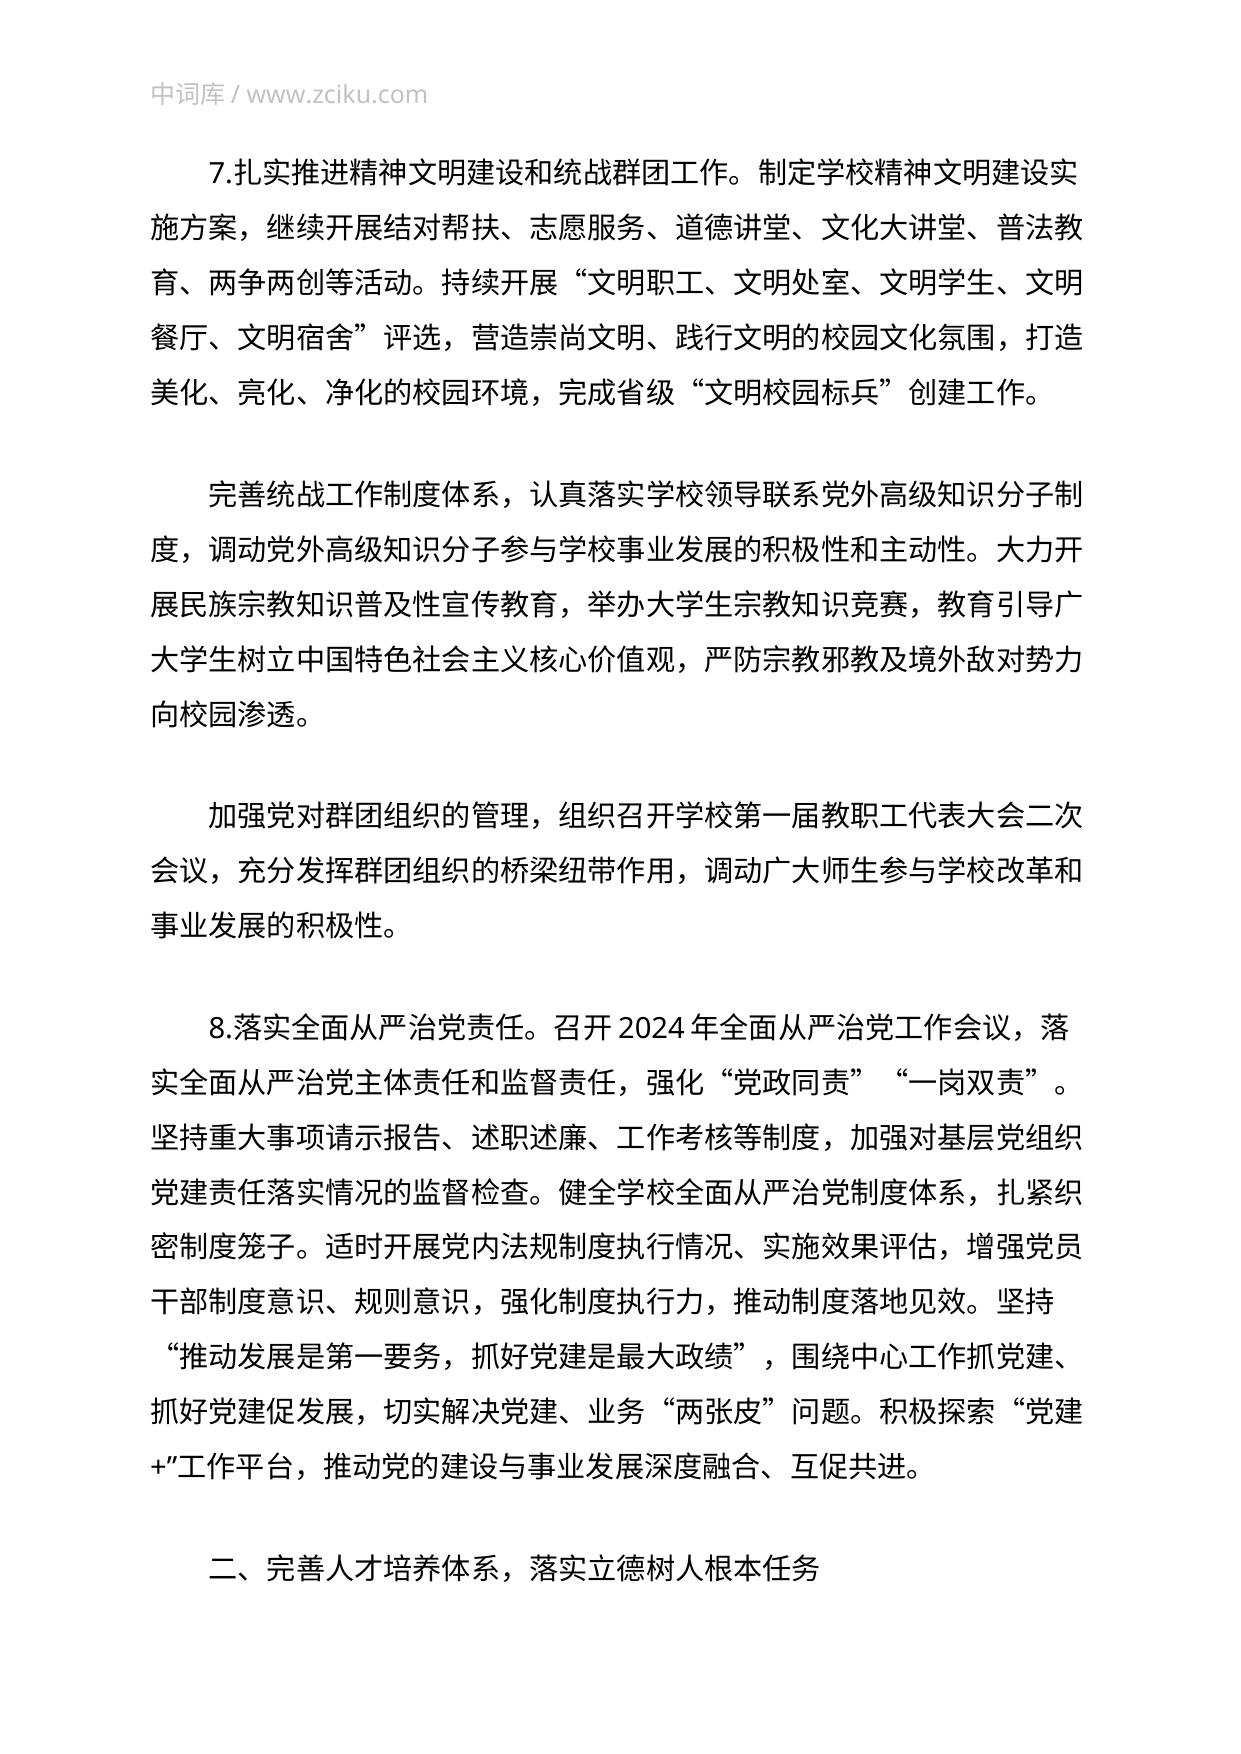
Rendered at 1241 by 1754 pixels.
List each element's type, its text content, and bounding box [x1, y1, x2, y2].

text 8.落实全面从严治党责任。召开2024年全面从严治党工作会议，落实全面从严治党主体责任和监督责任，强化“党政同责”“一岗双责”。坚持重大事项请示报告、述职述廉、工作考核等制度，加强对基层党组织党建责任落实情况的监督检查。健全学校全面从严治党制度体系，扎紧织密制度笼子。适时开展党内法规制度执行情况、实施效果评估，增强党员干部制度意识、规则意识，强化制度执行力，推动制度落地见效。坚持“推动发展是第一要务，抓好党建是最大政绩”，围绕中心工作抓党建、抓好党建促发展，切实解决党建、业务“两张皮”问题。积极探索“党建+”工作平台，推动党的建设与事业发展深度融合、互促共进。 [150, 1004, 1090, 1486]
text 7.扎实推进精神文明建设和统战群团工作。制定学校精神文明建设实施方案，继续开展结对帮扶、志愿服务、道德讲堂、文化大讲堂、普法教育、两争两创等活动。持续开展“文明职工、文明处室、文明学生、文明餐厅、文明宿舍”评选，营造崇尚文明、践行文明的校园文化氛围，打造美化、亮化、净化的校园环境，完成省级“文明校园标兵”创建工作。 [150, 150, 1090, 412]
text 完善统战工作制度体系，认真落实学校领导联系党外高级知识分子制度，调动党外高级知识分子参与学校事业发展的积极性和主动性。大力开展民族宗教知识普及性宣传教育，举办大学生宗教知识竞赛，教育引导广大学生树立中国特色社会主义核心价值观，严防宗教邪教及境外敌对势力向校园渗透。 [150, 471, 1090, 733]
text 加强党对群团组织的管理，组织召开学校第一届教职工代表大会二次会议，充分发挥群团组织的桥梁纽带作用，调动广大师生参与学校改革和事业发展的积极性。 [150, 793, 1090, 945]
text 二、完善人才培养体系，落实立德树人根本任务 [150, 1546, 1090, 1588]
